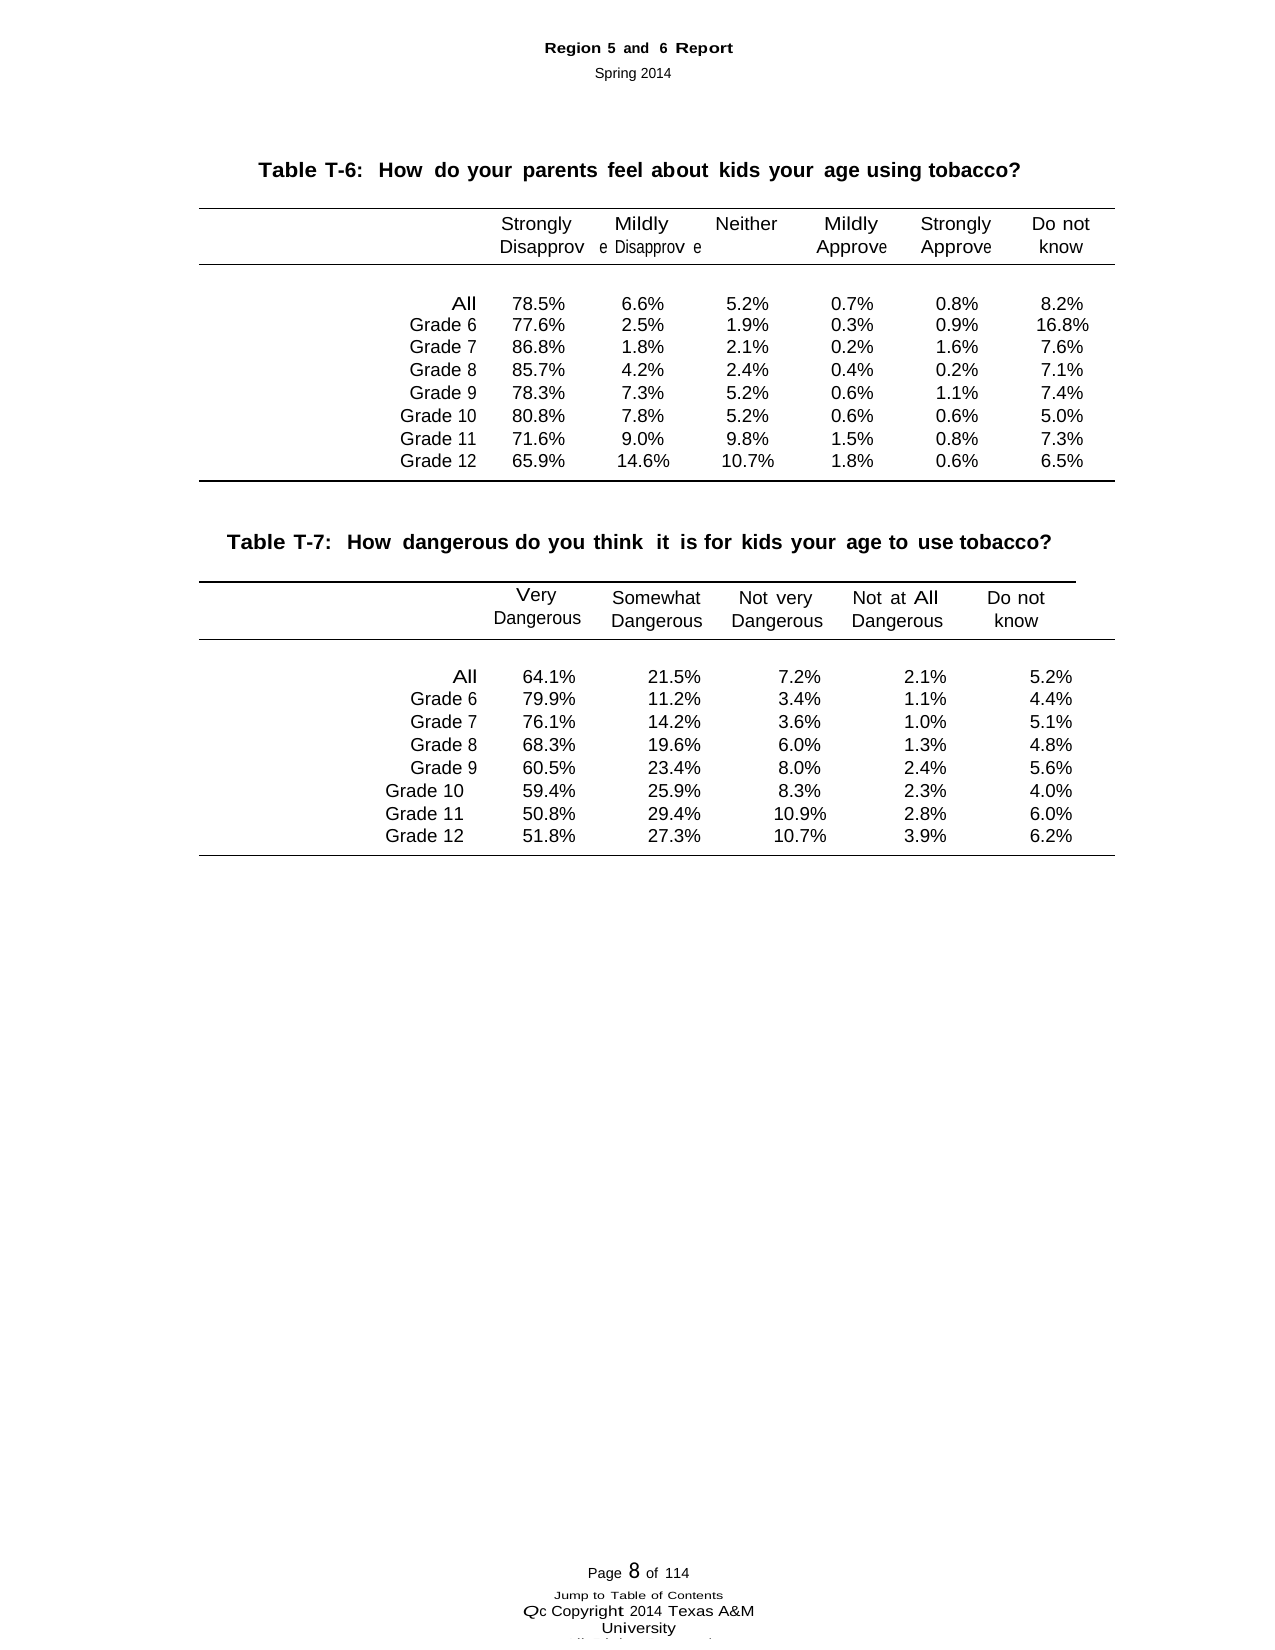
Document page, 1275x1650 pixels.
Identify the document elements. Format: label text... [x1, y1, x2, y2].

table_cell 5.0% [1014, 406, 1115, 429]
table_cell 80.8% [488, 406, 593, 429]
table_cell 6.6% [594, 265, 693, 315]
table_cell 10.7% [693, 452, 799, 480]
table_cell 6.0% [738, 735, 866, 758]
table_cell 4.4% [990, 690, 1115, 713]
table_cell 4.8% [990, 735, 1115, 758]
table_cell 2.8% [866, 804, 989, 827]
table_header All [199, 640, 499, 690]
table_cell 3.4% [738, 690, 866, 713]
text Dangerous [611, 609, 706, 631]
text Do not know [987, 587, 1051, 631]
text Dangerous [851, 609, 947, 631]
table_cell 59.4% [499, 781, 613, 804]
table_header Do not know [1014, 209, 1115, 263]
text Somewhat [612, 587, 705, 608]
table_cell 8.2% [1014, 265, 1115, 315]
table_cell 8.3% [738, 781, 866, 804]
table_cell 76.1% [499, 713, 613, 735]
table_cell Grade 12 [199, 452, 487, 480]
table_cell Grade 10 [199, 406, 487, 429]
table_cell 29.4% [613, 804, 738, 827]
table_cell Grade 8 [199, 361, 487, 383]
table_cell 27.3% [613, 827, 738, 855]
table_cell Grade 8 [199, 735, 499, 758]
table_cell 1.9% [693, 315, 799, 338]
table_header Neither e [693, 209, 799, 263]
table_header 7.2% [738, 640, 866, 690]
table_header Mildly e Disapprov [594, 209, 693, 263]
table_cell 14.6% [594, 452, 693, 480]
table_cell 1.1% [866, 690, 989, 713]
text Not at All [852, 587, 946, 608]
table_cell 25.9% [613, 781, 738, 804]
table_cell 23.4% [613, 758, 738, 781]
text Table T-7: How dangerous do you think it is for kids your age to use tobacco? [227, 530, 1098, 554]
table_cell 3.9% [866, 827, 989, 855]
table_cell Grade 6 [199, 315, 487, 338]
table_cell 77.6% [488, 315, 593, 338]
table_cell 1.8% [799, 452, 906, 480]
table_cell 0.6% [906, 406, 1014, 429]
table_cell All [199, 265, 487, 315]
table_cell 0.6% [799, 406, 906, 429]
table_cell 7.3% [594, 383, 693, 406]
table_cell 1.3% [866, 735, 989, 758]
table_cell 78.3% [488, 383, 593, 406]
table_cell 7.1% [1014, 361, 1115, 383]
table_cell 71.6% [488, 429, 593, 452]
table_cell 0.2% [799, 338, 906, 361]
table_header 2.1% [866, 640, 989, 690]
table_cell 6.0% [990, 804, 1115, 827]
table_cell Grade 12 [199, 827, 499, 855]
table_cell Grade 7 [199, 713, 499, 735]
text Not very [738, 587, 821, 608]
table_cell 6.2% [990, 827, 1115, 855]
text Very [179, 584, 556, 606]
table_cell Grade 9 [199, 383, 487, 406]
table_cell 0.7% [799, 265, 906, 315]
table_cell 7.6% [1014, 338, 1115, 361]
table_cell 1.8% [594, 338, 693, 361]
table_cell 1.6% [906, 338, 1014, 361]
text Dangerous [731, 609, 826, 631]
table_cell 0.8% [906, 429, 1014, 452]
table_cell Grade 7 [199, 338, 487, 361]
table_cell 4.0% [990, 781, 1115, 804]
table_cell Grade 6 [199, 690, 499, 713]
table_cell 2.3% [866, 781, 989, 804]
table_cell 10.9% [738, 804, 866, 827]
table_cell 0.3% [799, 315, 906, 338]
table_cell 2.5% [594, 315, 693, 338]
table_cell 85.7% [488, 361, 593, 383]
table_cell Grade 9 [199, 758, 499, 781]
table_cell 68.3% [499, 735, 613, 758]
table_cell 1.1% [906, 383, 1014, 406]
table_cell Grade 11 [199, 804, 499, 827]
text Dangerous [179, 607, 581, 628]
table_cell 19.6% [613, 735, 738, 758]
table_cell 79.9% [499, 690, 613, 713]
table_cell 1.0% [866, 713, 989, 735]
table_cell 1.5% [799, 429, 906, 452]
table_cell 0.6% [906, 452, 1014, 480]
table_header Strongly Approve [906, 209, 1014, 263]
table_cell 7.8% [594, 406, 693, 429]
table_cell 0.6% [799, 383, 906, 406]
table_cell 9.0% [594, 429, 693, 452]
table_cell 5.1% [990, 713, 1115, 735]
table_cell 4.2% [594, 361, 693, 383]
table_cell 65.9% [488, 452, 593, 480]
table_cell 7.3% [1014, 429, 1115, 452]
table_cell Grade 10 [199, 781, 499, 804]
table_header 64.1% [499, 640, 613, 690]
table_cell 5.2% [693, 383, 799, 406]
table_cell Grade 11 [199, 429, 487, 452]
table_cell 0.2% [906, 361, 1014, 383]
table_cell 7.4% [1014, 383, 1115, 406]
table_header 5.2% [990, 640, 1115, 690]
table_cell 86.8% [488, 338, 593, 361]
table_header [199, 209, 487, 263]
table_cell 8.0% [738, 758, 866, 781]
table_cell 16.8% [1014, 315, 1115, 338]
table_cell 0.9% [906, 315, 1014, 338]
table_cell 51.8% [499, 827, 613, 855]
text Table T-6: How do your parents feel about kids your age using tobacco? [258, 157, 1098, 181]
table_cell 3.6% [738, 713, 866, 735]
table_cell 2.4% [866, 758, 989, 781]
table_cell 60.5% [499, 758, 613, 781]
table_cell 11.2% [613, 690, 738, 713]
table_header Strongly Disapprov [488, 209, 593, 263]
table_cell 10.7% [738, 827, 866, 855]
table_cell 2.1% [693, 338, 799, 361]
table_cell 5.2% [693, 265, 799, 315]
table_cell 9.8% [693, 429, 799, 452]
table_cell 78.5% [488, 265, 593, 315]
table_cell 2.4% [693, 361, 799, 383]
table_header 21.5% [613, 640, 738, 690]
table_cell 6.5% [1014, 452, 1115, 480]
table_cell 50.8% [499, 804, 613, 827]
table_cell 0.8% [906, 265, 1014, 315]
table_header Mildly Approve [799, 209, 906, 263]
table_cell 5.2% [693, 406, 799, 429]
table_cell 0.4% [799, 361, 906, 383]
table_cell 5.6% [990, 758, 1115, 781]
table_cell 14.2% [613, 713, 738, 735]
